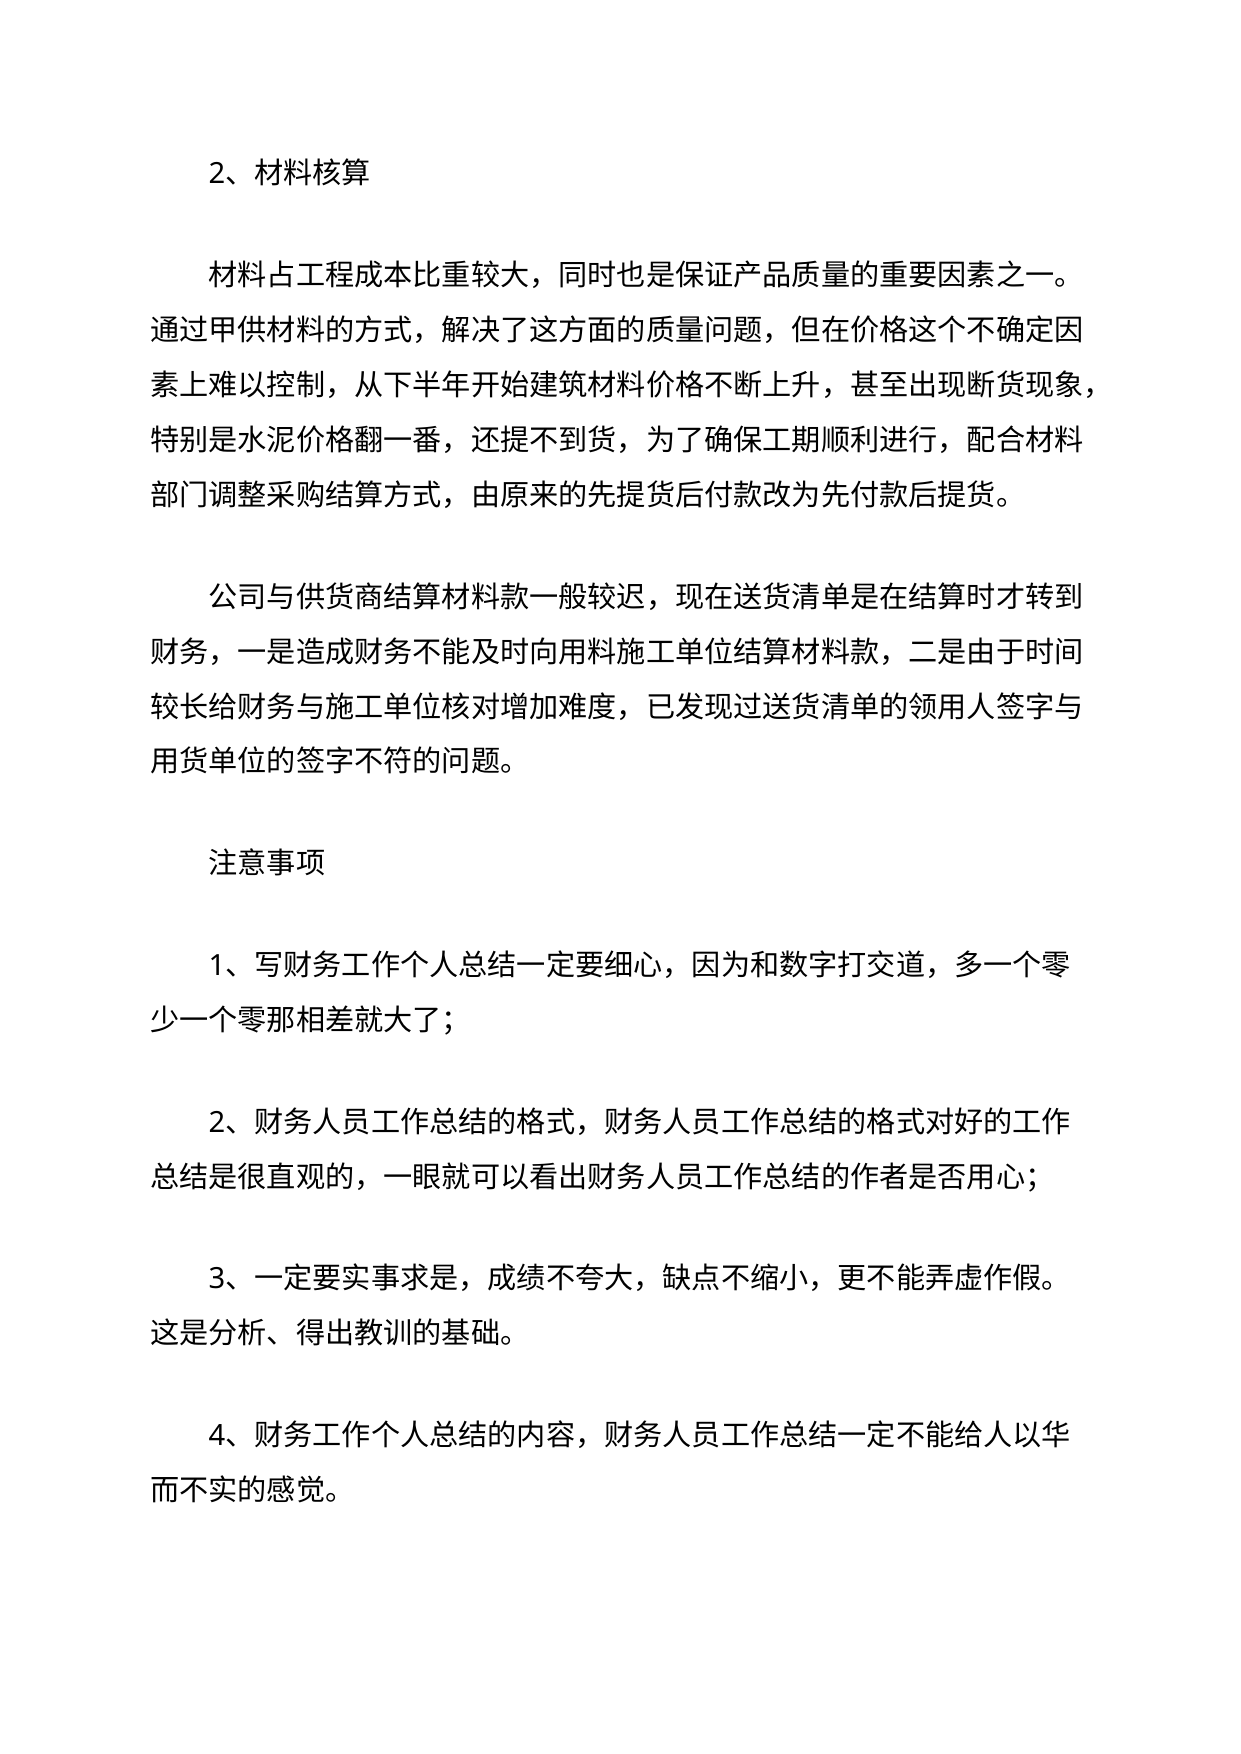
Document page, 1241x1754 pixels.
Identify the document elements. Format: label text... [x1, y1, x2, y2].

text 2、财务人员工作总结的格式，财务人员工作总结的格式对好的工作总结是很直观的，一眼就可以看出财务人员工作总结的作者是否用心； [150, 1098, 1090, 1196]
text 2、材料核算 [150, 150, 1090, 192]
text 4、财务工作个人总结的内容，财务人员工作总结一定不能给人以华而不实的感觉。 [150, 1412, 1090, 1509]
text 注意事项 [150, 840, 1090, 882]
text 1、写财务工作个人总结一定要细心，因为和数字打交道，多一个零少一个零那相差就大了； [150, 942, 1090, 1039]
text 公司与供货商结算材料款一般较迟，现在送货清单是在结算时才转到财务，一是造成财务不能及时向用料施工单位结算材料款，二是由于时间较长给财务与施工单位核对增加难度，已发现过送货清单的领用人签字与用货单位的签字不符的问题。 [150, 573, 1090, 780]
text 材料占工程成本比重较大，同时也是保证产品质量的重要因素之一。通过甲供材料的方式，解决了这方面的质量问题，但在价格这个不确定因素上难以控制，从下半年开始建筑材料价格不断上升，甚至出现断货现象，特别是水泥价格翻一番，还提不到货，为了确保工期顺利进行，配合材料部门调整采购结算方式，由原来的先提货后付款改为先付款后提货。 [150, 252, 1090, 514]
text 3、一定要实事求是，成绩不夸大，缺点不缩小，更不能弄虚作假。这是分析、得出教训的基础。 [150, 1255, 1090, 1352]
